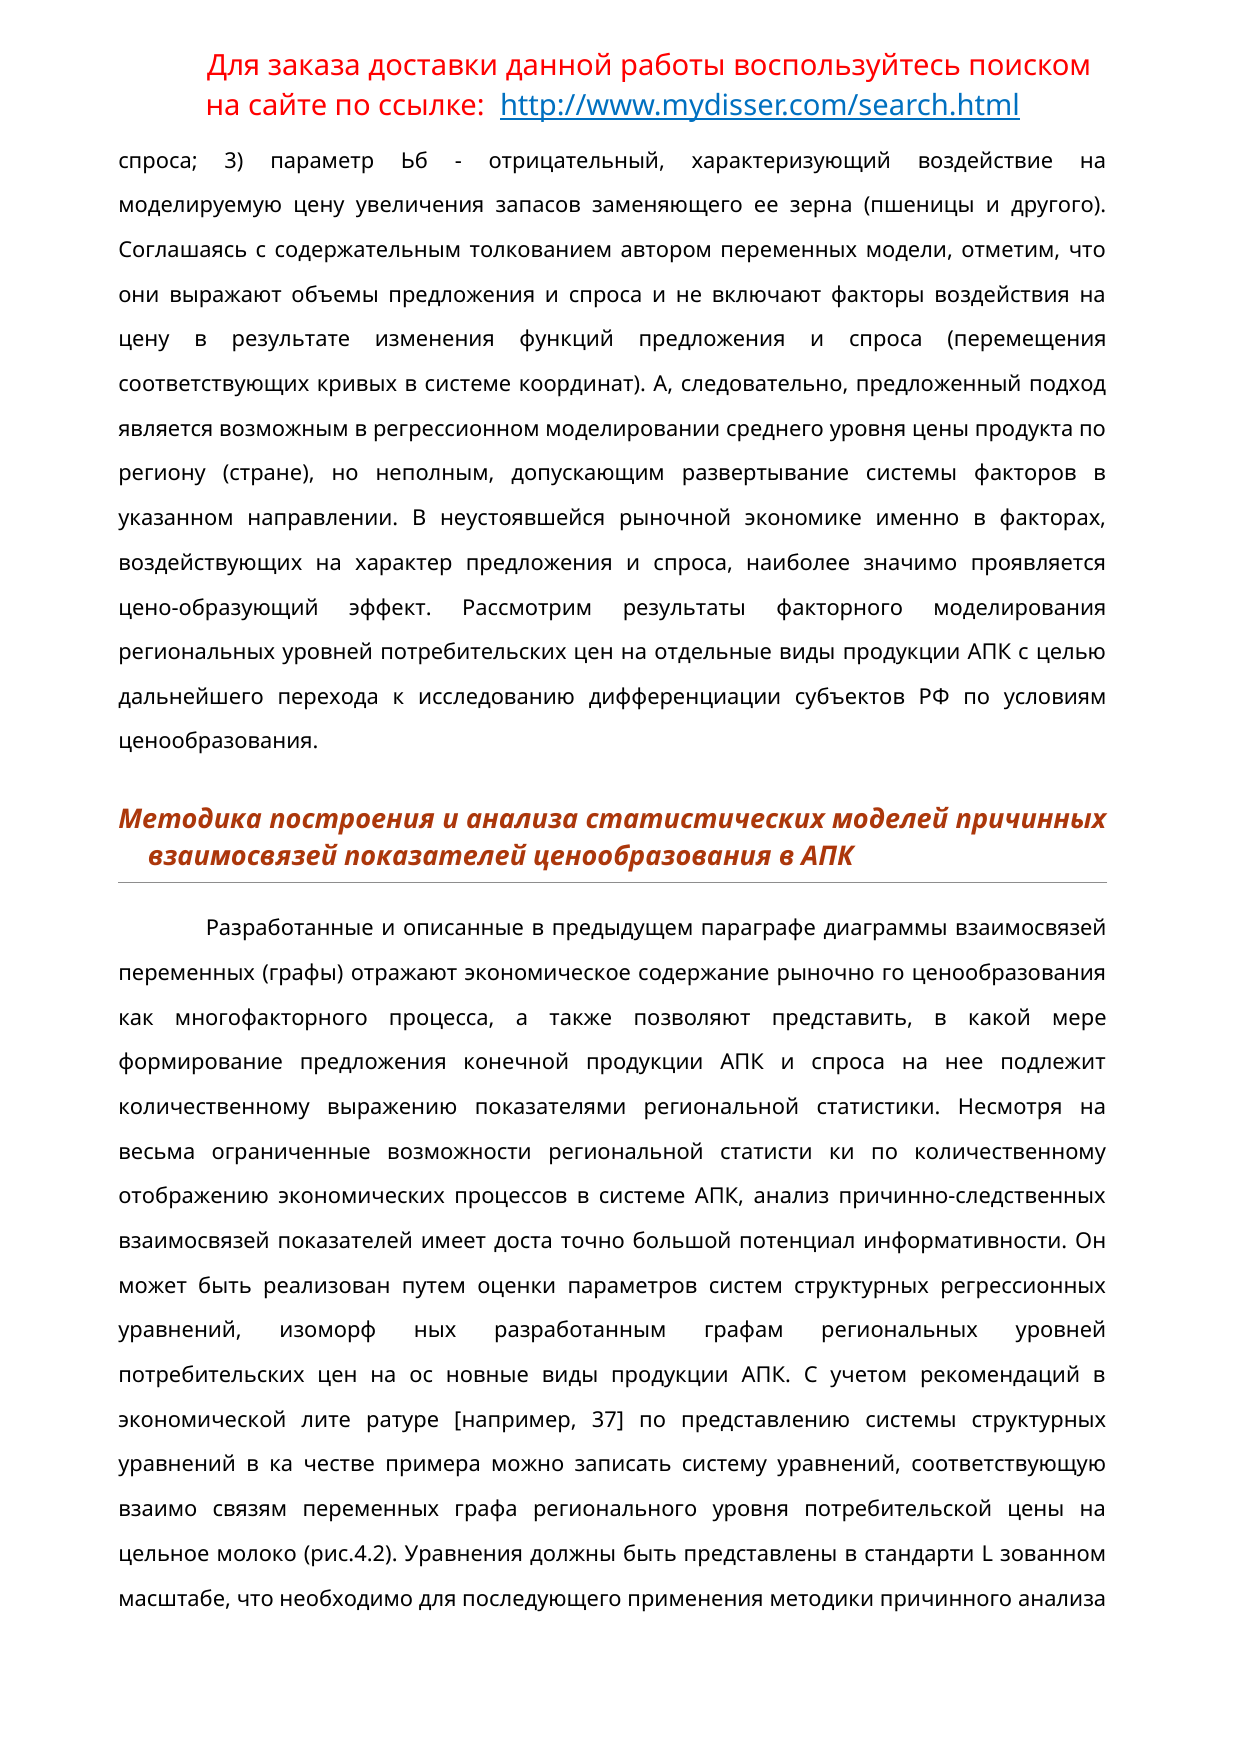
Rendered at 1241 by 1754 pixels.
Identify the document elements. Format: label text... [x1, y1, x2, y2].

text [118, 144, 1107, 755]
subtitle Методика построения и анализа статистических моделей причинных взаимосвязей показателей ценообразования в АПК [118, 799, 1107, 882]
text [118, 912, 1107, 1612]
